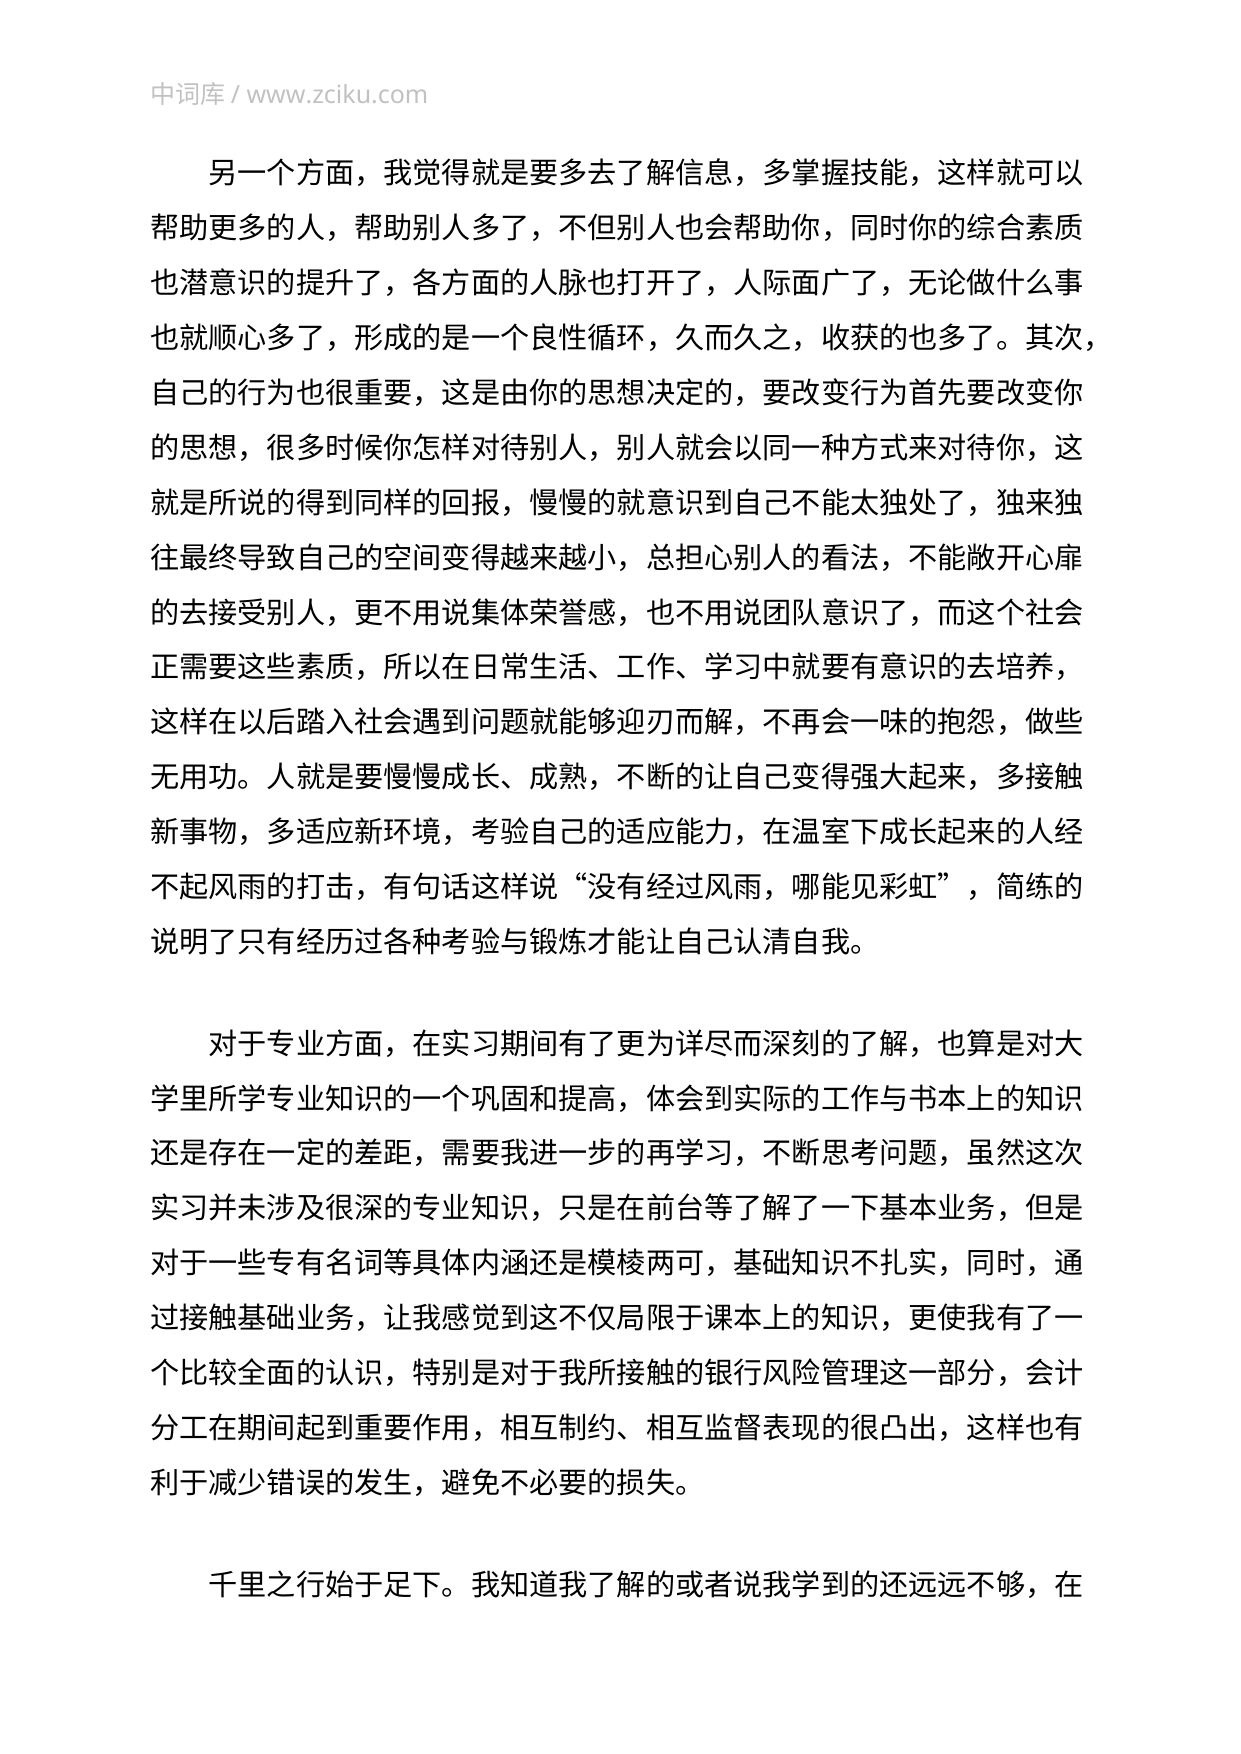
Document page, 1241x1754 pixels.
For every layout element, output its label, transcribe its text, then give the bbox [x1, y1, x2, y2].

text 另一个方面，我觉得就是要多去了解信息，多掌握技能，这样就可以帮助更多的人，帮助别人多了，不但别人也会帮助你，同时你的综合素质也潜意识的提升了，各方面的人脉也打开了，人际面广了，无论做什么事也就顺心多了，形成的是一个良性循环，久而久之，收获的也多了。其次，自己的行为也很重要，这是由你的思想决定的，要改变行为首先要改变你的思想，很多时候你怎样对待别人，别人就会以同一种方式来对待你，这就是所说的得到同样的回报，慢慢的就意识到自己不能太独处了，独来独往最终导致自己的空间变得越来越小，总担心别人的看法，不能敞开心扉的去接受别人，更不用说集体荣誉感，也不用说团队意识了，而这个社会正需要这些素质，所以在日常生活、工作、学习中就要有意识的去培养，这样在以后踏入社会遇到问题就能够迎刃而解，不再会一味的抱怨，做些无用功。人就是要慢慢成长、成熟，不断的让自己变得强大起来，多接触新事物，多适应新环境，考验自己的适应能力，在温室下成长起来的人经不起风雨的打击，有句话这样说“没有经过风雨，哪能见彩虹”，简练的说明了只有经历过各种考验与锻炼才能让自己认清自我。 [150, 150, 1090, 961]
text 对于专业方面，在实习期间有了更为详尽而深刻的了解，也算是对大学里所学专业知识的一个巩固和提高，体会到实际的工作与书本上的知识还是存在一定的差距，需要我进一步的再学习，不断思考问题，虽然这次实习并未涉及很深的专业知识，只是在前台等了解了一下基本业务，但是对于一些专有名词等具体内涵还是模棱两可，基础知识不扎实，同时，通过接触基础业务，让我感觉到这不仅局限于课本上的知识，更使我有了一个比较全面的认识，特别是对于我所接触的银行风险管理这一部分，会计分工在期间起到重要作用，相互制约、相互监督表现的很凸出，这样也有利于减少错误的发生，避免不必要的损失。 [150, 1020, 1090, 1502]
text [150, 1561, 1090, 1603]
